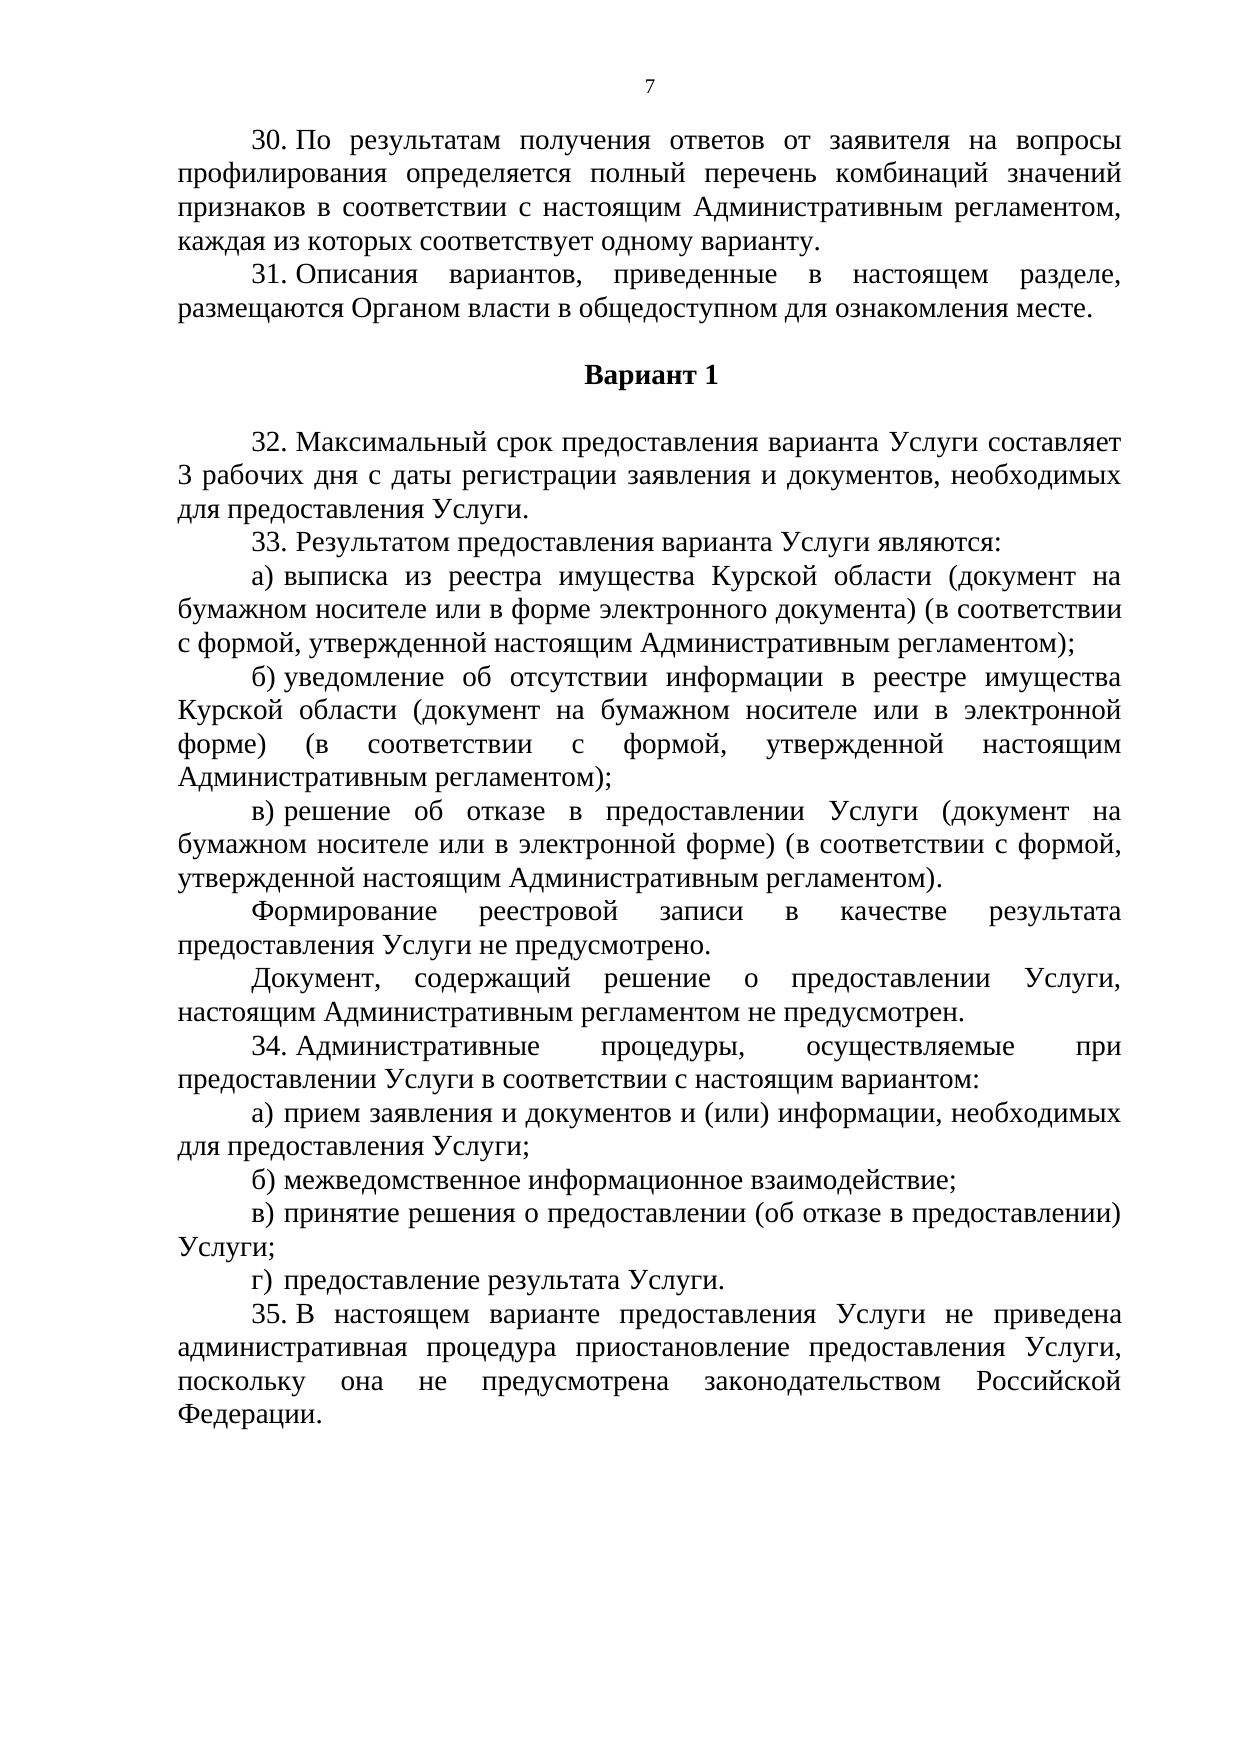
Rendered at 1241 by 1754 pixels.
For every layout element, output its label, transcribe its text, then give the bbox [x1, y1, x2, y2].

list межведомственное информационное взаимодействие; [177, 1162, 1122, 1195]
list Максимальный срок предоставления варианта Услуги составляет 3 рабочих дня с даты регистрации заявления и документов, необходимых для предоставления Услуги. [177, 424, 1122, 524]
text Документ, содержащий решение о предоставлении Услуги, настоящим Административным регламентом не предусмотрен. [177, 961, 1122, 1028]
list Результатом предоставления варианта Услуги являются: [177, 524, 1122, 558]
list Административные процедуры, осуществляемые при предоставлении Услуги в соответствии с настоящим вариантом: [177, 1028, 1122, 1095]
list прием заявления и документов и (или) информации, необходимых для предоставления Услуги; [177, 1095, 1122, 1162]
list В настоящем варианте предоставления Услуги не приведена административная процедура приостановление предоставления Услуги, поскольку она не предусмотрена законодательством Российской Федерации. [177, 1296, 1122, 1430]
list По результатам получения ответов от заявителя на вопросы профилирования определяется полный перечень комбинаций значений признаков в соответствии с настоящим Административным регламентом, каждая из которых соответствует одному варианту. [177, 122, 1122, 256]
list принятие решения о предоставлении (об отказе в предоставлении) Услуги; [177, 1195, 1122, 1262]
text Формирование реестровой записи в качестве результата предоставления Услуги не предусмотрено. [177, 893, 1122, 961]
list Описания вариантов, приведенные в настоящем разделе, размещаются Органом власти в общедоступном для ознакомления месте. [177, 256, 1122, 323]
list уведомление об отсутствии информации в реестре имущества Курской области (документ на бумажном носителе или в электронной форме) (в соответствии с формой, утвержденной настоящим Административным регламентом); [177, 659, 1122, 793]
list выписка из реестра имущества Курской области (документ на бумажном носителе или в форме электронного документа) (в соответствии с формой, утвержденной настоящим Административным регламентом); [177, 558, 1122, 659]
list предоставление результата Услуги. [177, 1262, 1122, 1296]
list решение об отказе в предоставлении Услуги (документ на бумажном носителе или в электронной форме) (в соответствии с формой, утвержденной настоящим Административным регламентом). [177, 793, 1122, 893]
